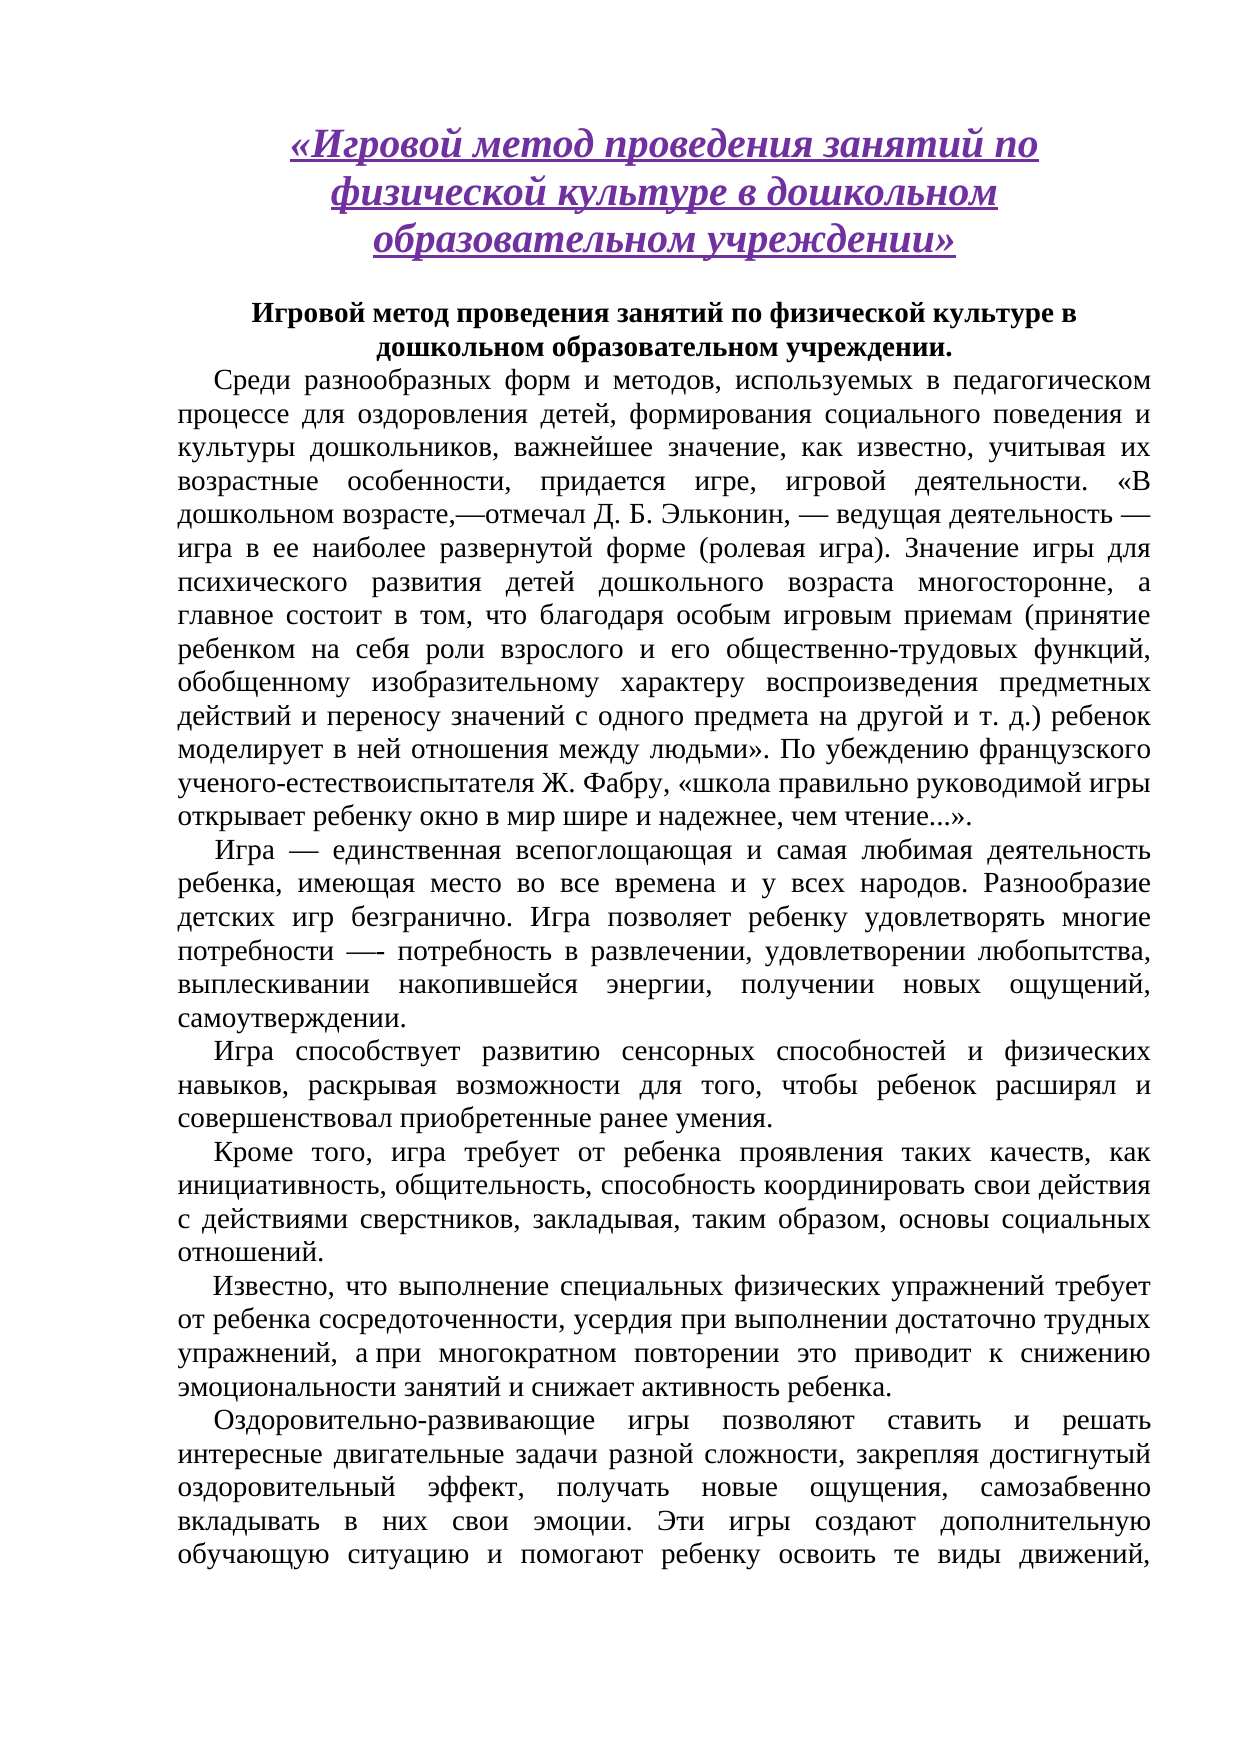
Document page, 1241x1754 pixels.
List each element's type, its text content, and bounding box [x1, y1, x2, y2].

text Кроме того, игра требует от ребенка проявления таких качеств, как инициативность, общительность, способность координировать свои действия с действиями сверстников, закладывая, таким образом, основы социальных отношений. [177, 1134, 1152, 1268]
text Известно, что выполнение специальных физических упражнений требует от ребенка сосредоточенности, усердия при выполнении достаточно трудных упражнений, а при многократном повторении это приводит к снижению эмоциональности занятий и снижает активность ребенка. [177, 1268, 1152, 1402]
text Игровой метод проведения занятий по физической культуре в дошкольном образовательном учреждении. [177, 295, 1152, 362]
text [177, 1402, 1152, 1570]
text Игра — единственная всепоглощающая и самая любимая деятельность ребенка, имеющая место во все времена и у всех народов. Разнообразие детских игр безгранично. Игра позволяет ребенку удовлетворять многие потребности —- потребность в развлечении, удовлетворении любопытства, выплескивании накопившейся энергии, получении новых ощущений, самоутверждении. [177, 832, 1152, 1033]
text «Игровой метод проведения занятий по физической культуре в дошкольном образовательном учреждении» [177, 118, 1152, 262]
text Игра способствует развитию сенсорных способностей и физических навыков, раскрывая возможности для того, чтобы ребенок расширял и совершенствовал приобретенные ранее умения. [177, 1033, 1152, 1134]
text Среди разнообразных форм и методов, используемых в педагогическом процессе для оздоровления детей, формирования социального поведения и культуры дошкольников, важнейшее значение, как известно, учитывая их возрастные особенности, придается игре, игровой деятельности. «В дошкольном возрасте,—отмечал Д. Б. Эльконин, — ведущая деятельность — игра в ее наиболее развернутой форме (ролевая игра). Значение игры для психического развития детей дошкольного возраста многосторонне, а главное состоит в том, что благодаря особым игровым приемам (принятие ребенком на себя роли взрослого и его общественно-трудовых функций, обобщенному изобразительному характеру воспроизведения предметных действий и переносу значений с одного предмета на другой и т. д.) ребенок моделирует в ней отношения между людьми». По убеждению французского ученого-естествоиспытателя Ж. Фабру, «школа правильно руководимой игры открывает ребенку окно в мир шире и надежнее, чем чтение...». [177, 362, 1152, 832]
